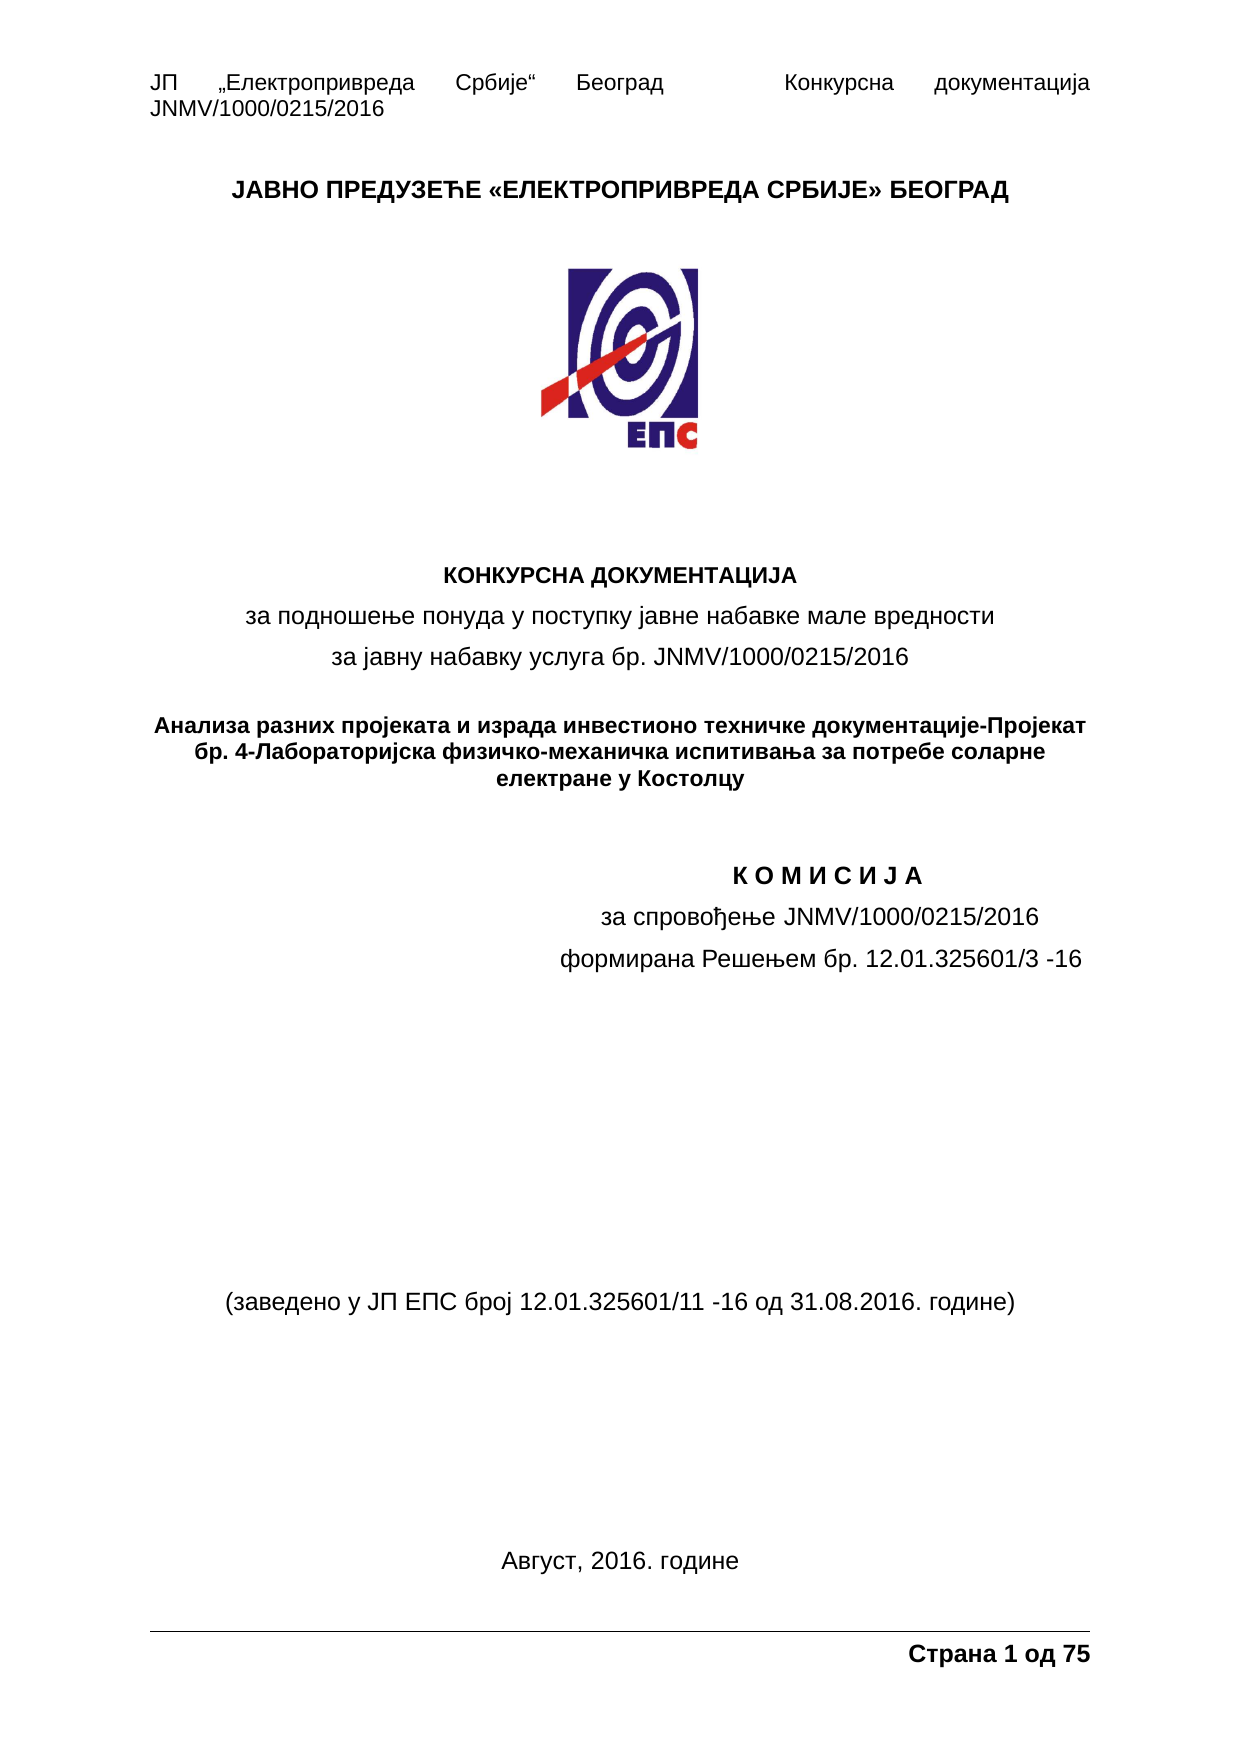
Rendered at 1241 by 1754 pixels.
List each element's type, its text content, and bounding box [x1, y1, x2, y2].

picture [521, 257, 719, 467]
text за подношење понуда у поступку јавне набавке мале вредности [150, 601, 1090, 629]
text за јавну набавку услуга бр. JNMV/1000/0215/2016 [150, 642, 1090, 671]
text (заведено у ЈП ЕПС број 12.01.325601/11 -16 од 31.08.2016. године) [150, 1287, 1090, 1316]
text за спровођење JNMV/1000/0215/2016 [150, 902, 1090, 931]
text ЈАВНО ПРЕДУЗЕЋЕ «ЕЛЕКТРОПРИВРЕДА СРБИЈЕ» БЕОГРАД [150, 175, 1090, 204]
text К О М И С И Ј А [150, 861, 1090, 890]
text КОНКУРСНА ДОКУМЕНТАЦИЈА [150, 562, 1090, 588]
title Анализа разних пројеката и израда инвестионо техничке документације-Пројекат бр. 4-Лабораторијска физичко-механичка испитивања за потребе соларне електране у Костолцу [150, 712, 1090, 791]
text Август, 2016. године [150, 1546, 1090, 1574]
text формирана Решењем бр. 12.01.325601/3 -16 [150, 943, 1090, 972]
